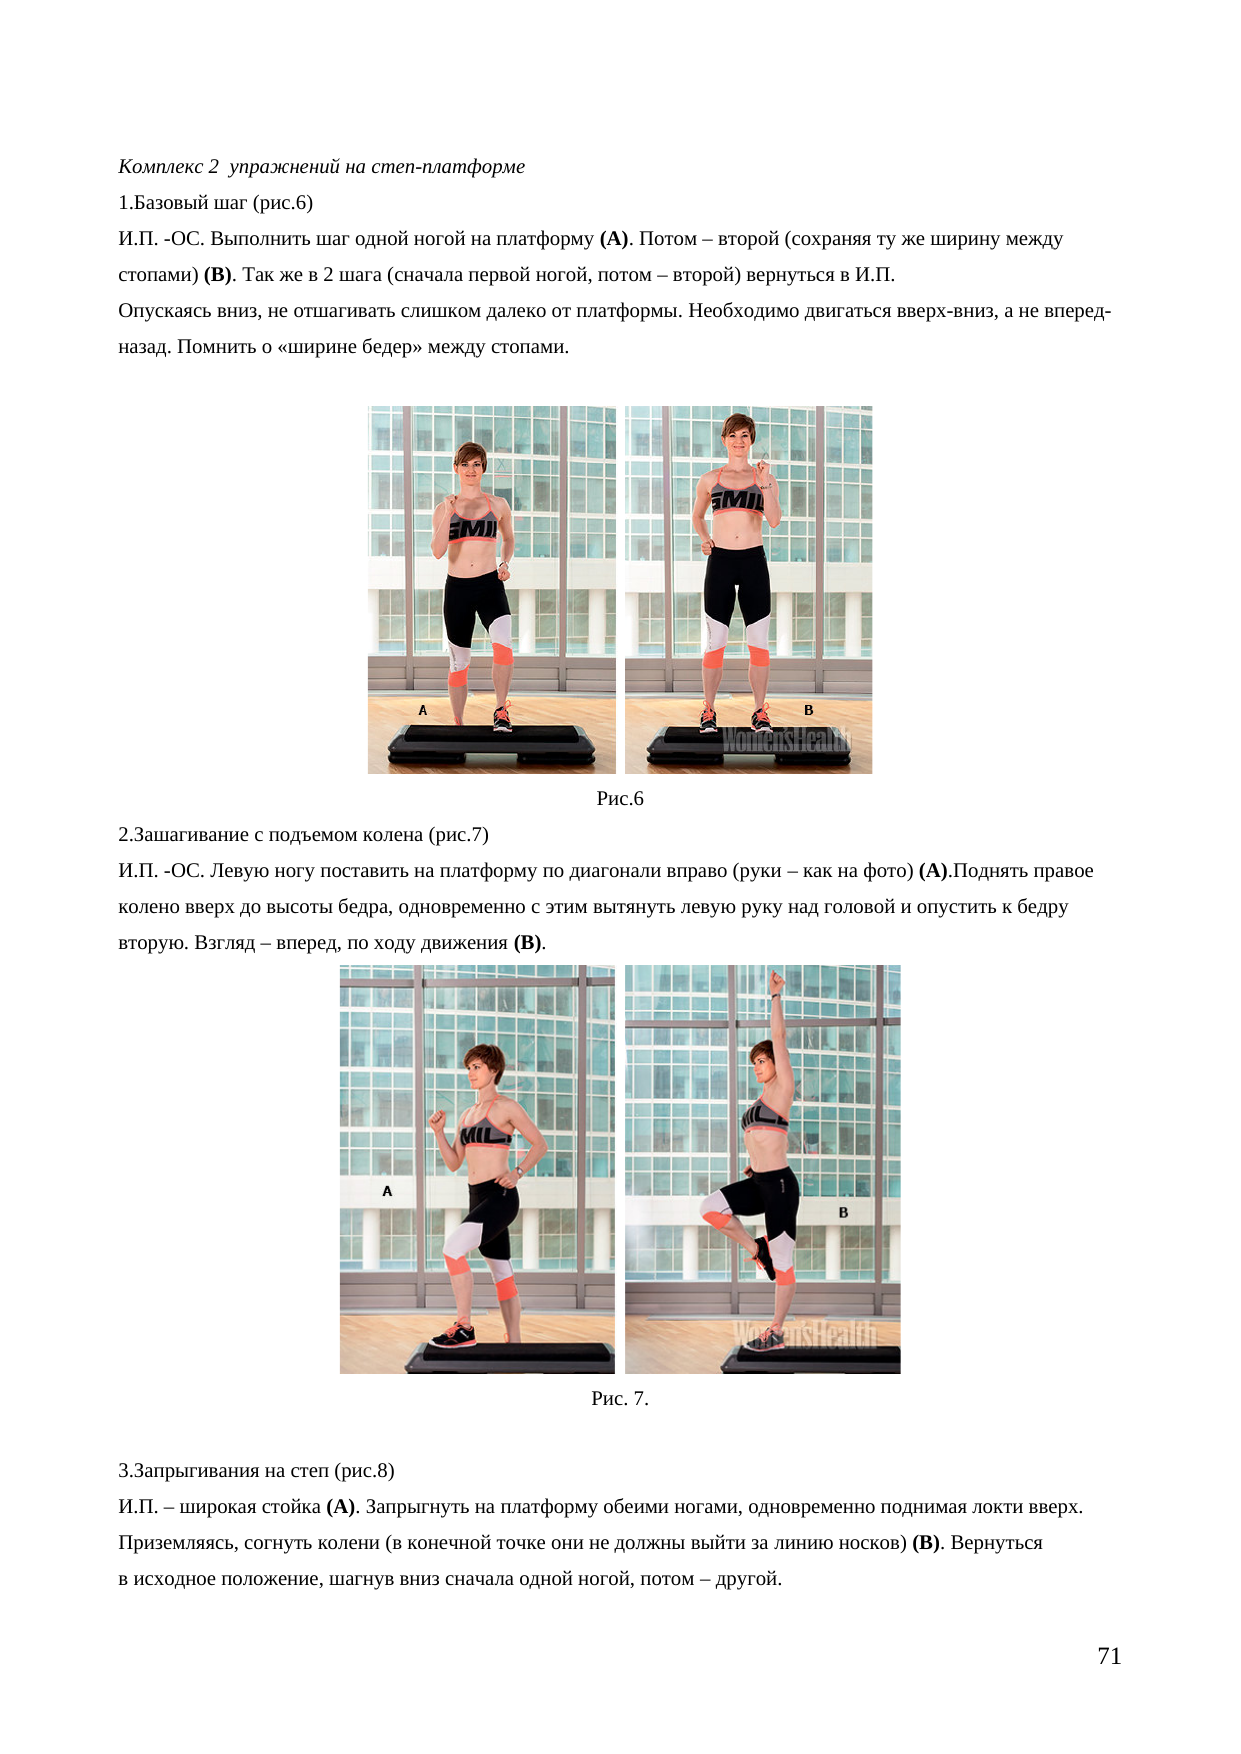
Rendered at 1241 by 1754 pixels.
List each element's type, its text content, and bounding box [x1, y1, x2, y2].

text И.П. -ОС. Левую ногу поставить на платформу по диагонали вправо (руки – как на фото) (A).Поднять правое колено вверх до высоты бедра, одновременно с этим вытянуть левую руку над головой и опустить к бедру вторую. Взгляд – вперед, по ходу движения (B). [118, 858, 1122, 954]
picture [339, 965, 901, 1374]
text Рис. 7. [118, 1386, 1122, 1410]
text 2.Зашагивание с подъемом колена (рис.7) [118, 822, 1122, 846]
text И.П. -ОС. Выполнить шаг одной ногой на платформу (A). Потом – второй (сохраняя ту же ширину между стопами) (B). Так же в 2 шага (сначала первой ногой, потом – второй) вернуться в И.П. [118, 226, 1122, 286]
text 3.Запрыгивания на степ (рис.8) [118, 1458, 1122, 1482]
picture [367, 406, 873, 774]
text 1.Базовый шаг (рис.6) [118, 190, 1122, 214]
text Комплекс 2 упражнений на степ-платформе [118, 154, 1122, 178]
text Рис.6 [118, 786, 1122, 810]
text И.П. – широкая стойка (A). Запрыгнуть на платформу обеими ногами, одновременно поднимая локти вверх. Приземляясь, согнуть колени (в конечной точке они не должны выйти за линию носков) (B). Вернуться в исходное положение, шагнув вниз сначала одной ногой, потом – другой. [118, 1494, 1122, 1590]
text Опускаясь вниз, не отшагивать слишком далеко от платформы. Необходимо двигаться вверх-вниз, а не вперед-назад. Помнить о «ширине бедер» между стопами. [118, 298, 1122, 358]
